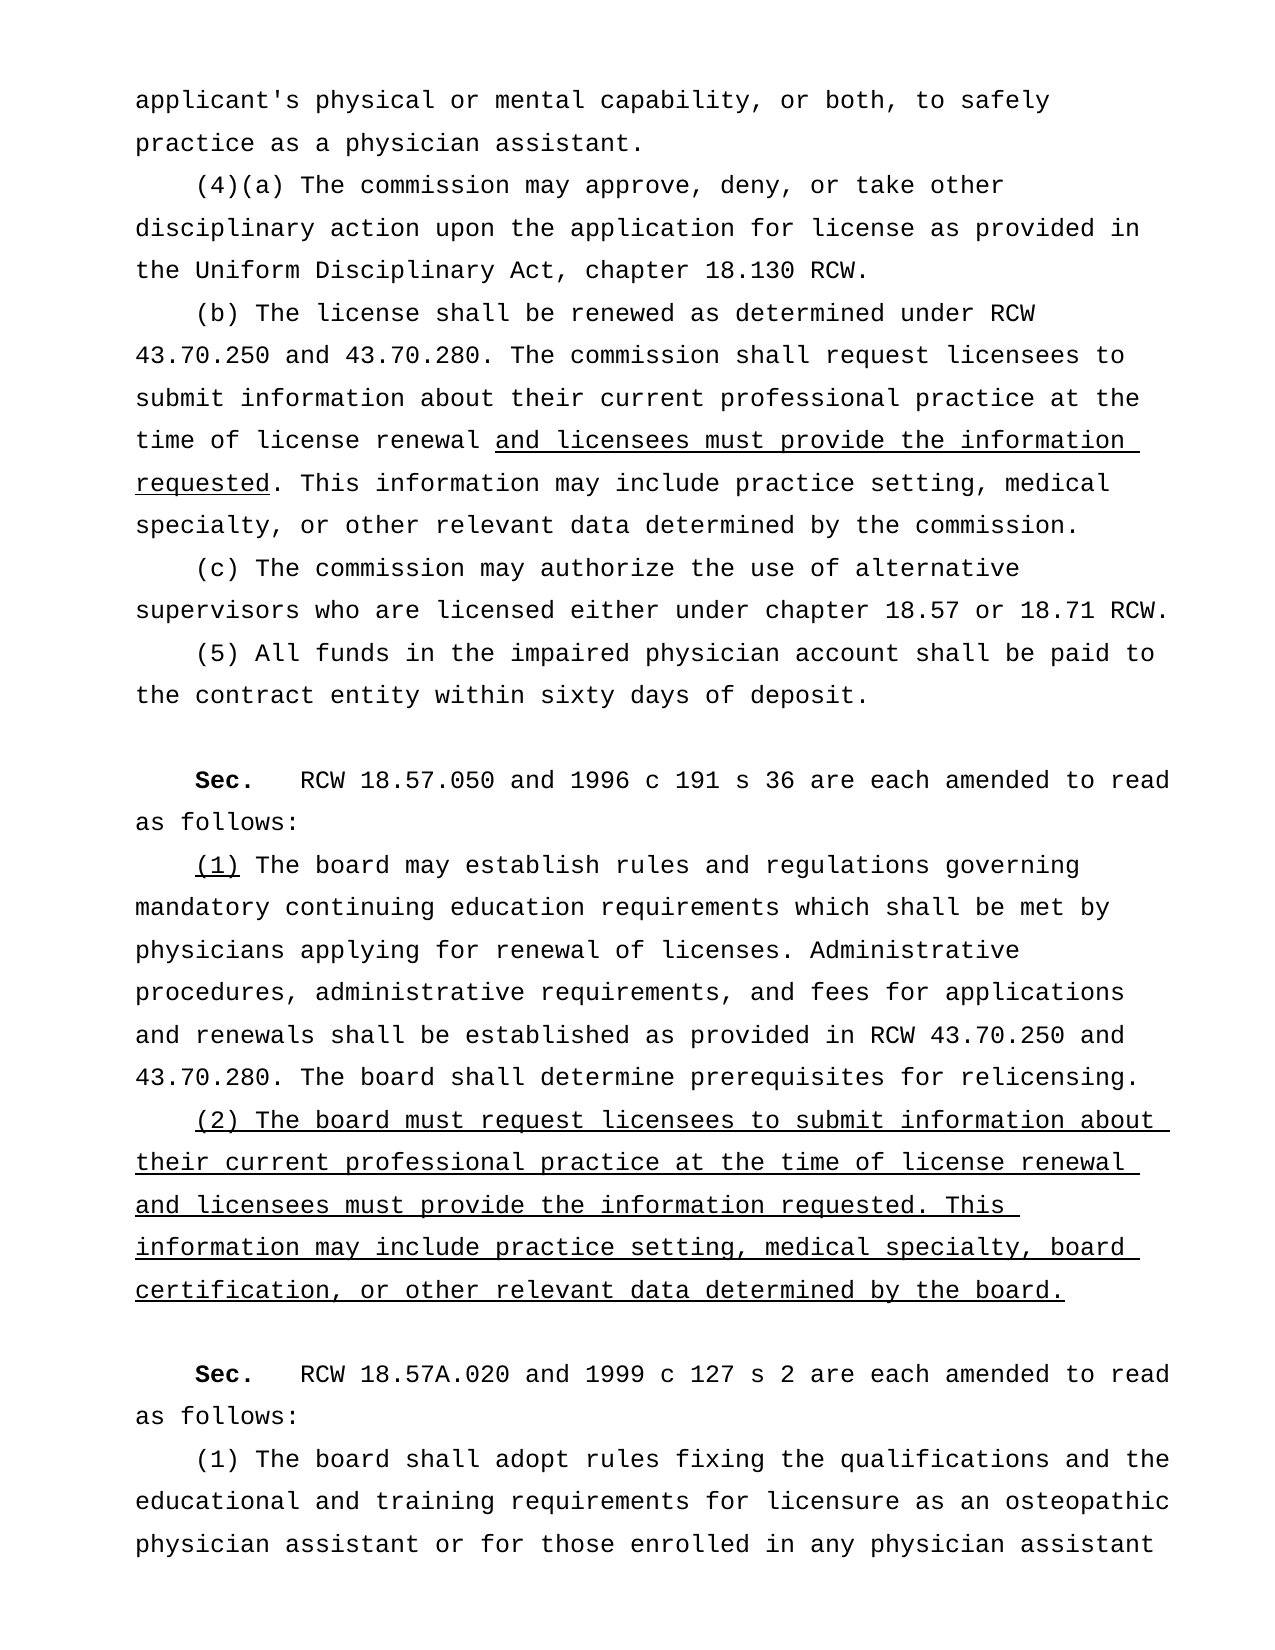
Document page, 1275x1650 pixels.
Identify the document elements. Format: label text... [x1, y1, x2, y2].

text (5) All funds in the impaired physician account shall be paid to the contract entity within sixty days of deposit. [135, 627, 1170, 712]
text Sec. RCW 18.57.050 and 1996 c 191 s 36 are each amended to read as follows: [135, 754, 1170, 839]
text (2) The board must request licensees to submit information about their current professional practice at the time of license renewal and licensees must provide the information requested. This information may include practice setting, medical specialty, board certification, or other relevant data determined by the board. [135, 1094, 1170, 1307]
text Sec. RCW 18.57A.020 and 1999 c 127 s 2 are each amended to read as follows: [135, 1348, 1170, 1433]
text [135, 75, 1170, 160]
text (b) The license shall be renewed as determined under RCW 43.70.250 and 43.70.280. The commission shall request licensees to submit information about their current professional practice at the time of license renewal and licensees must provide the information requested. This information may include practice setting, medical specialty, or other relevant data determined by the commission. [135, 287, 1170, 542]
text (4)(a) The commission may approve, deny, or take other disciplinary action upon the application for license as provided in the Uniform Disciplinary Act, chapter 18.130 RCW. [135, 160, 1170, 287]
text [135, 1433, 1170, 1561]
text (c) The commission may authorize the use of alternative supervisors who are licensed either under chapter 18.57 or 18.71 RCW. [135, 542, 1170, 627]
text (1) The board may establish rules and regulations governing mandatory continuing education requirements which shall be met by physicians applying for renewal of licenses. Administrative procedures, administrative requirements, and fees for applications and renewals shall be established as provided in RCW 43.70.250 and 43.70.280. The board shall determine prerequisites for relicensing. [135, 839, 1170, 1094]
